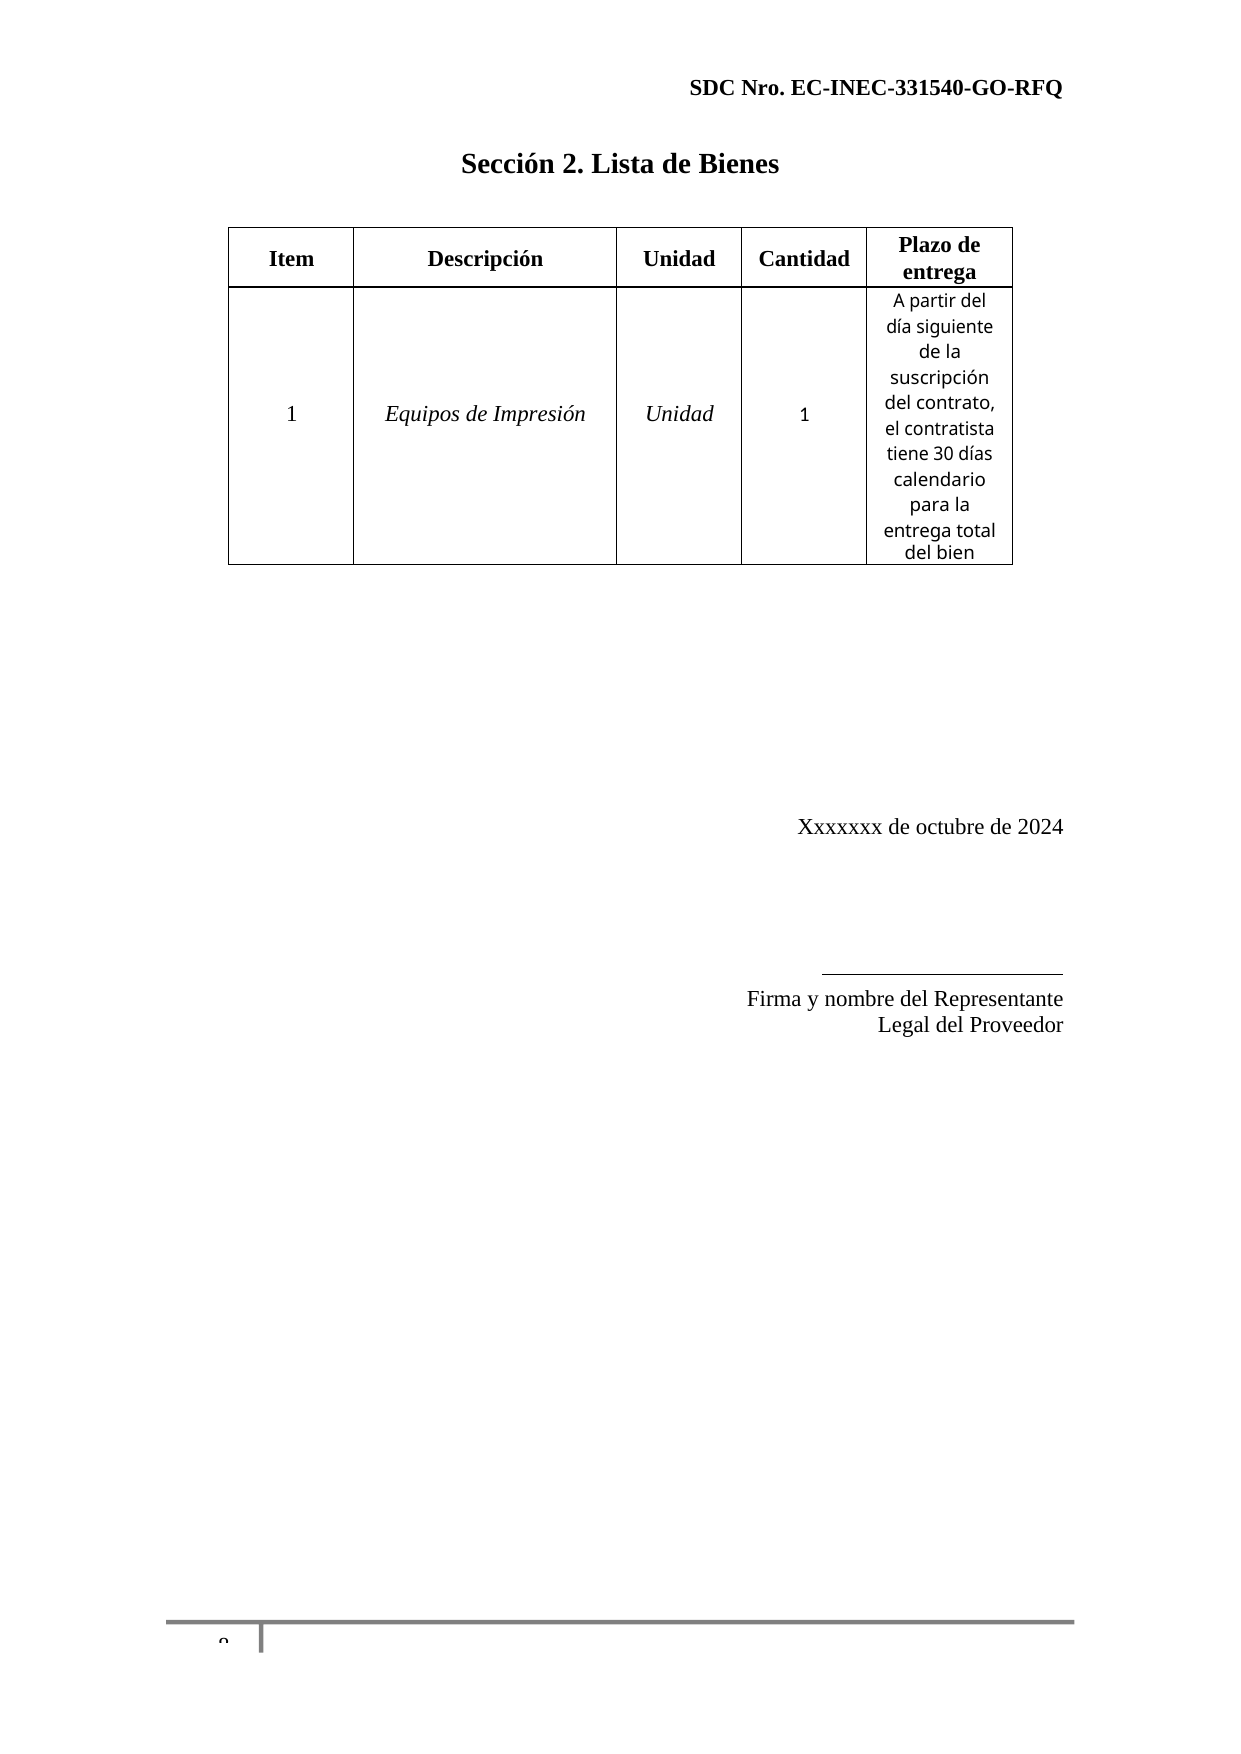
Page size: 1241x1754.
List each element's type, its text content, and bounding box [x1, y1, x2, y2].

table_header Cantidad [742, 228, 866, 286]
text Xxxxxxx de octubre de 2024 [797, 813, 1140, 839]
table_header Item [229, 228, 353, 286]
table_cell 1 [742, 288, 866, 563]
text Firma y nombre del Representante [167, 986, 1063, 1012]
table_header Descripción [354, 228, 616, 286]
text Legal del Proveedor [167, 1012, 1063, 1038]
table_cell Equipos de Impresión [354, 288, 616, 563]
table_cell A partir del día siguiente de la suscripción del contrato, el contratista tiene 30 días calendario para la entrega total del bien [867, 288, 1012, 563]
table_cell 1 [229, 288, 353, 563]
table_cell Unidad [617, 288, 741, 563]
table_header Plazo de entrega [867, 228, 1012, 286]
subtitle Sección 2. Lista de Bienes [461, 146, 1140, 180]
table_header Unidad [617, 228, 741, 286]
